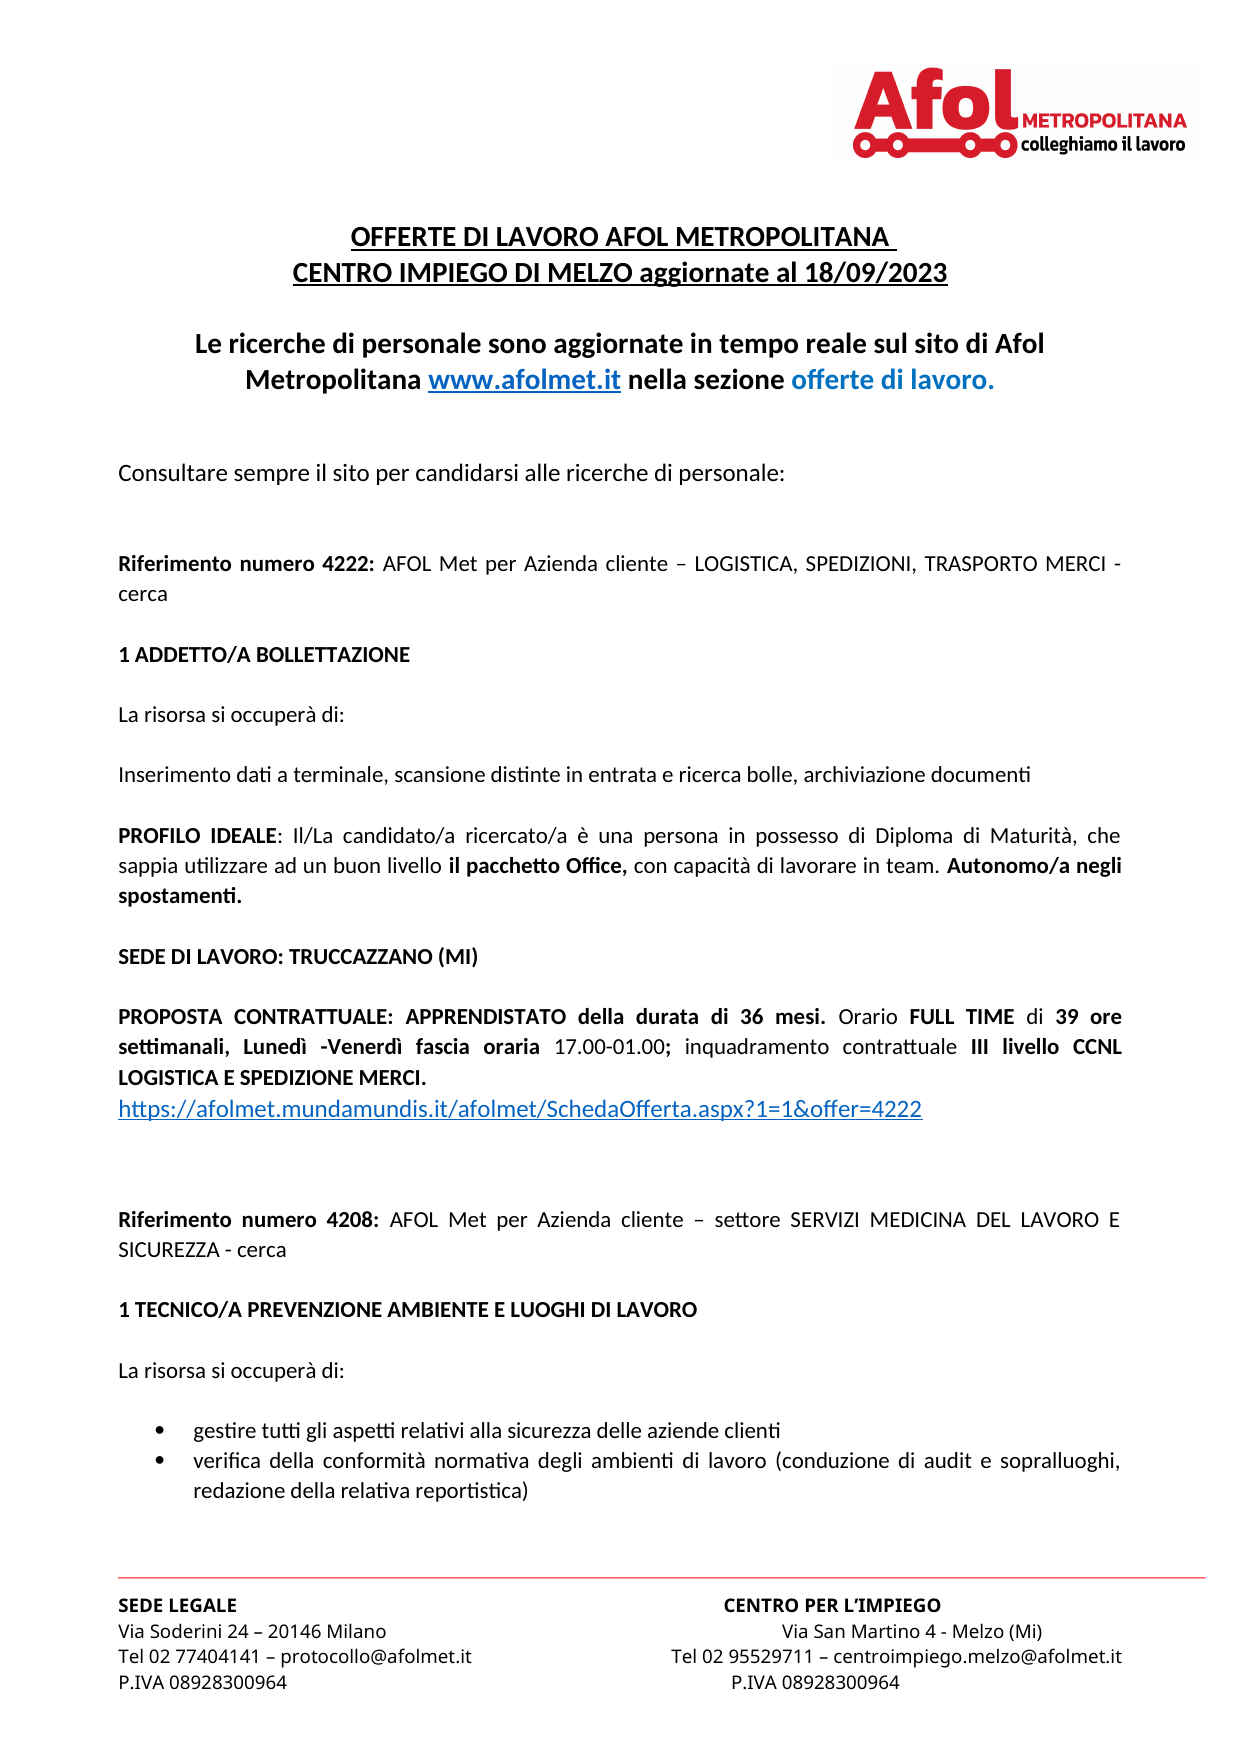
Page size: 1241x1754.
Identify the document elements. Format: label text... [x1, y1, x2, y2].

text La risorsa si occuperà di: [118, 700, 1122, 728]
text PROPOSTA CONTRATTUALE: APPRENDISTATO della durata di 36 mesi. Orario FULL TIME di 39 ore settimanali, Lunedì -Venerdì fascia oraria 17.00-01.00; inquadramento contrattuale III livello CCNL LOGISTICA E SPEDIZIONE MERCI. [118, 1002, 1122, 1091]
text Riferimento numero 4208: AFOL Met per Azienda cliente – settore SERVIZI MEDICINA DEL LAVORO E SICUREZZA - cerca [118, 1205, 1122, 1263]
text La risorsa si occuperà di: [118, 1356, 1122, 1384]
text 1 ADDETTO/A BOLLETTAZIONE [118, 640, 1122, 668]
text SEDE DI LAVORO: TRUCCAZZANO (MI) [118, 942, 1122, 970]
text Le ricerche di personale sono aggiornate in tempo reale sul sito di Afol Metropolitana www.afolmet.it nella sezione offerte di lavoro. [118, 325, 1122, 396]
picture [827, 63, 1199, 166]
text 1 TECNICO/A PREVENZIONE AMBIENTE E LUOGHI DI LAVORO [118, 1295, 1122, 1323]
text Riferimento numero 4222: AFOL Met per Azienda cliente – LOGISTICA, SPEDIZIONI, TRASPORTO MERCI - cerca [118, 549, 1122, 607]
text Inserimento dati a terminale, scansione distinte in entrata e ricerca bolle, archiviazione documenti [118, 761, 1122, 788]
text https://afolmet.mundamundis.it/afolmet/SchedaOfferta.aspx?1=1&offer=4222 [118, 1093, 1122, 1123]
list verifica della conformità normativa degli ambienti di lavoro (conduzione di audit e sopralluoghi, redazione della relativa reportistica) [156, 1446, 1122, 1504]
list gestire tutti gli aspetti relativi alla sicurezza delle aziende clienti [156, 1416, 1122, 1444]
text Consultare sempre il sito per candidarsi alle ricerche di personale: [118, 457, 1122, 488]
text CENTRO IMPIEGO DI MELZO aggiornate al 18/09/2023 [118, 254, 1122, 289]
text PROFILO IDEALE: Il/La candidato/a ricercato/a è una persona in possesso di Diploma di Maturità, che sappia utilizzare ad un buon livello il pacchetto Office, con capacità di lavorare in team. Autonomo/a negli spostamenti. [118, 821, 1122, 909]
text OFFERTE DI LAVORO AFOL METROPOLITANA [118, 218, 1122, 254]
